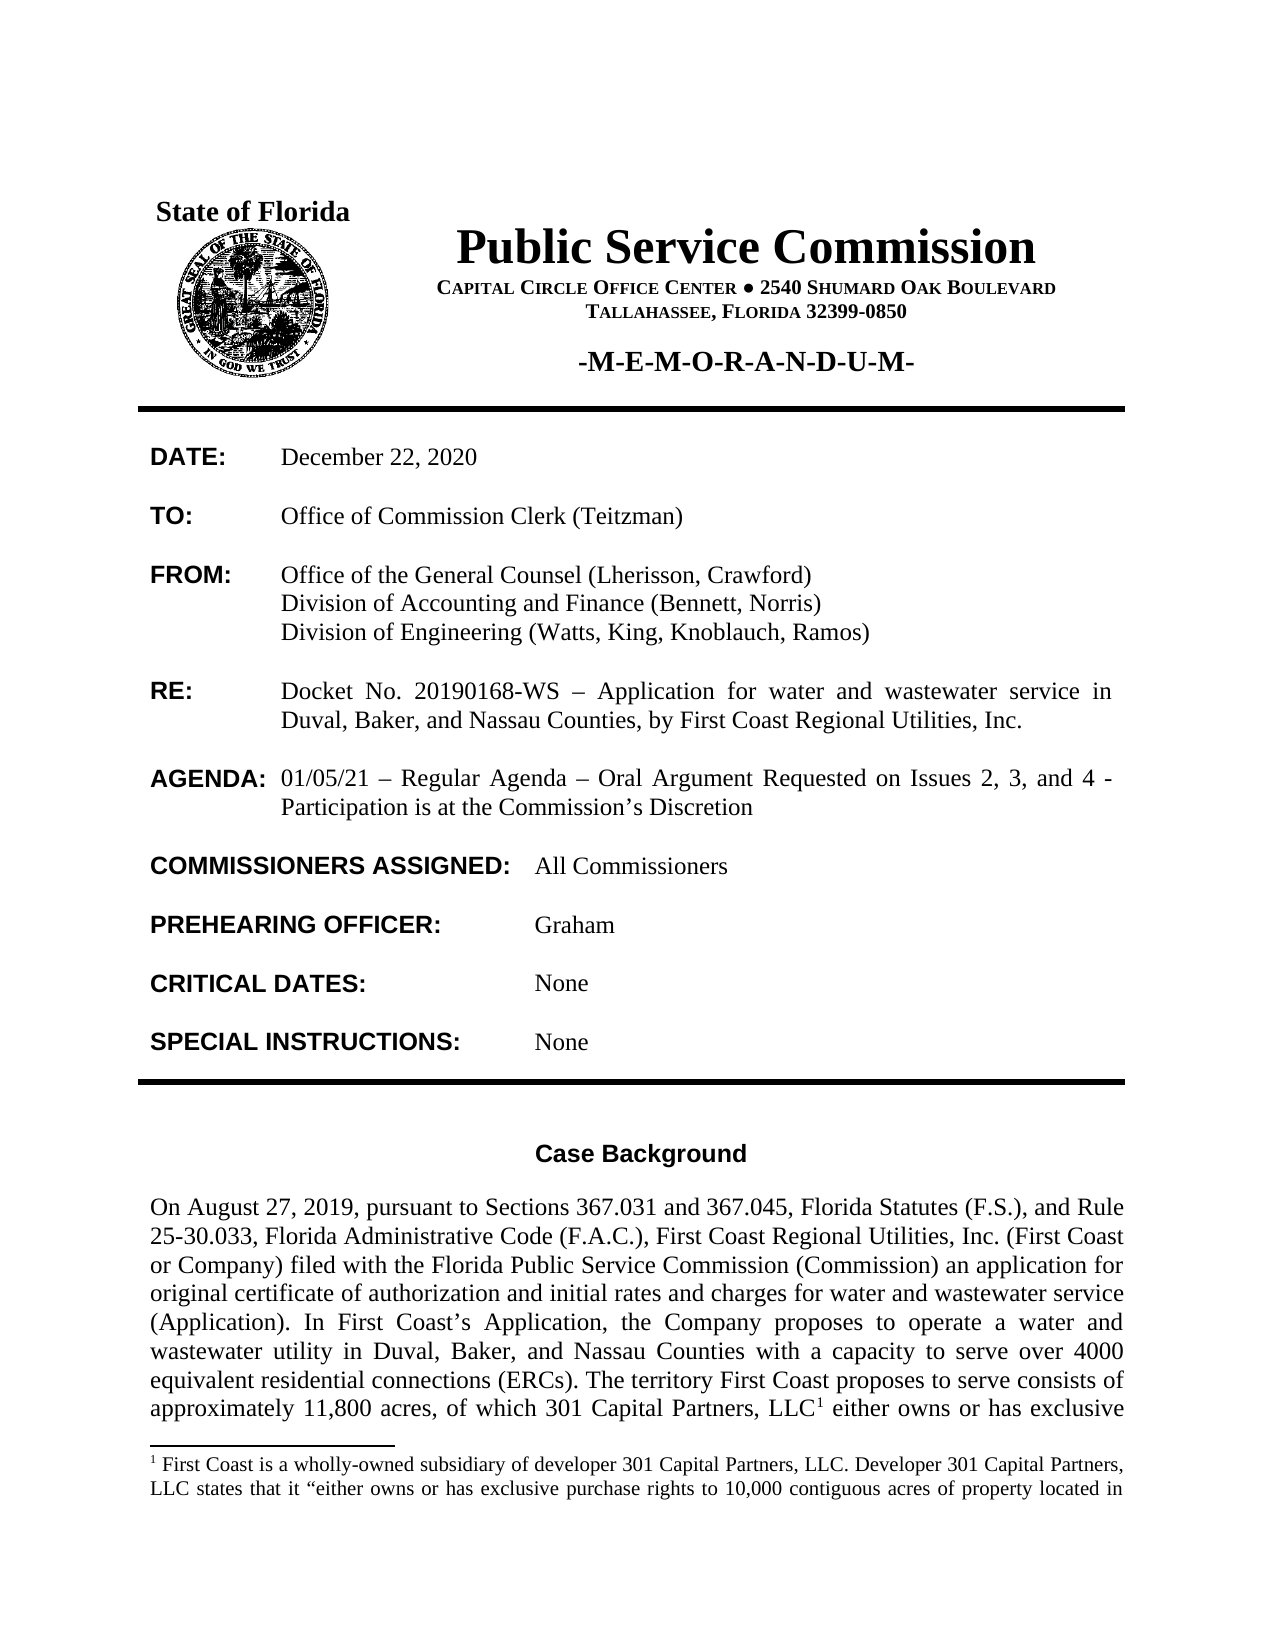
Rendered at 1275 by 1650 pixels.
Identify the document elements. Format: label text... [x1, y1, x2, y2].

table_cell RE: [138, 646, 268, 733]
table_cell SPECIAL INSTRUCTIONS: [138, 997, 522, 1078]
table_cell PREHEARING OFFICER: [138, 880, 522, 938]
table_cell Graham [522, 880, 1125, 938]
table_cell AGENDA: [138, 734, 268, 821]
table_cell Office of the General Counsel (Lherisson, Crawford) Division of Accounting and Finance (Bennett, Norris) Division of Engineering (Watts, King, Knoblauch, Ramos) [269, 530, 1125, 646]
table_cell December 22, 2020 [269, 412, 1125, 471]
table_cell Office of Commission Clerk (Teitzman) [269, 471, 1125, 530]
table_cell None [522, 997, 1125, 1078]
table_cell Docket No. 20190168-WS – Application for water and wastewater service in Duval, Baker, and Nassau Counties, by First Coast Regional Utilities, Inc. [269, 646, 1125, 733]
table_cell All Commissioners [522, 821, 1125, 880]
table_cell FROM: [138, 530, 268, 646]
table_cell TO: [138, 471, 268, 530]
table_cell 01/05/21 – Regular Agenda – Oral Argument Requested on Issues 2, 3, and 4 - Participation is at the Commission’s Discretion [269, 734, 1125, 821]
subtitle Case Background [150, 1138, 1125, 1167]
table_header State of Florida [138, 194, 367, 406]
table_cell CRITICAL DATES: [138, 939, 522, 997]
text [150, 1192, 1125, 1422]
table_cell None [522, 939, 1125, 997]
table_cell COMMISSIONERS ASSIGNED: [138, 821, 522, 880]
table_header Public Service Commission Capital Circle Office Center ● 2540 Shumard Oak Boulevard Tallahassee, Florida 32399-0850 -M-E-M-O-R-A-N-D-U-M- [367, 194, 1125, 406]
picture [176, 227, 329, 378]
table_cell DATE: [138, 412, 268, 471]
